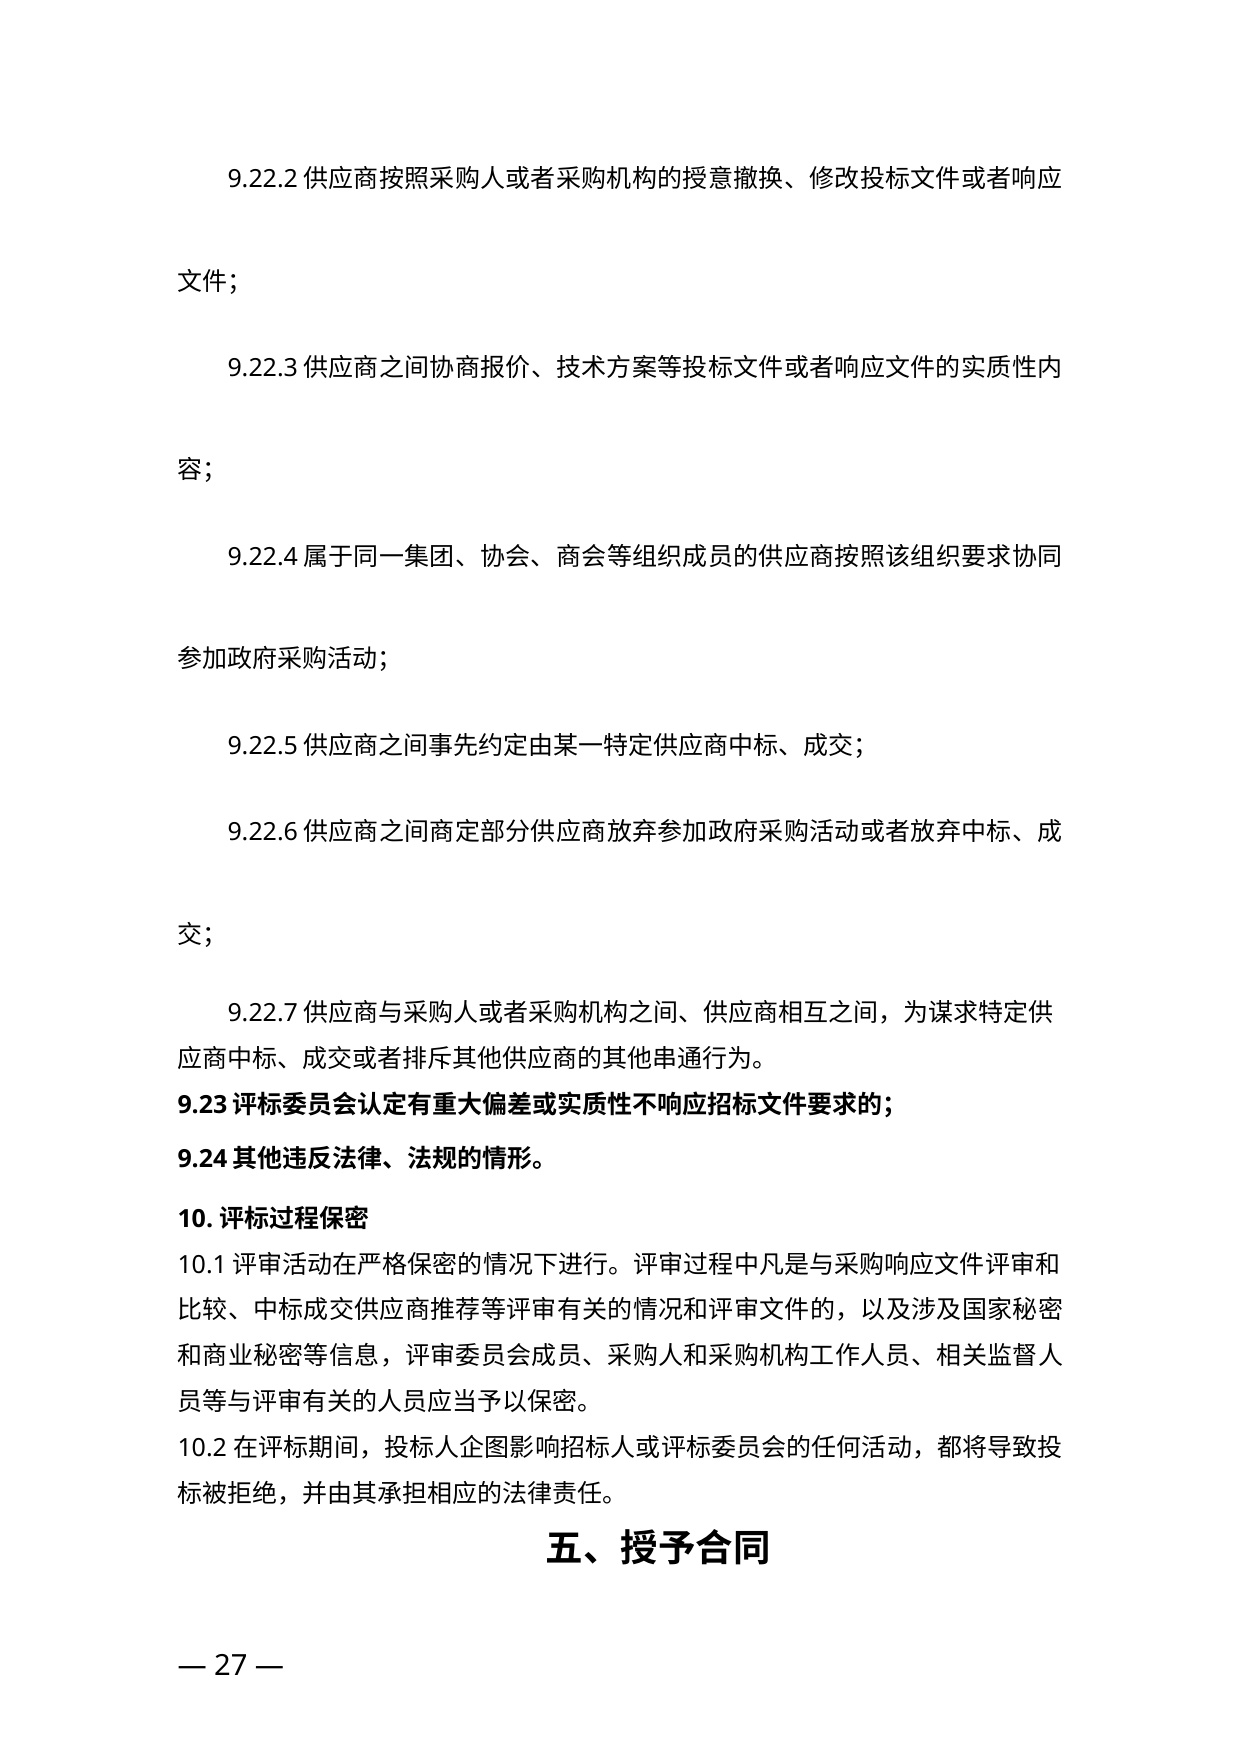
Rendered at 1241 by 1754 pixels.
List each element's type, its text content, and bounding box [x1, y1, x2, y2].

text 9.22.7供应商与采购人或者采购机构之间、供应商相互之间，为谋求特定供应商中标、成交或者排斥其他供应商的其他串通行为。 [177, 985, 1063, 1076]
text 10.2 在评标期间，投标人企图影响招标人或评标委员会的任何活动，都将导致投标被拒绝，并由其承担相应的法律责任。 [177, 1420, 1063, 1511]
text 9.22.4属于同一集团、协会、商会等组织成员的供应商按照该组织要求协同参加政府采购活动； [177, 520, 1063, 691]
text 9.22.5供应商之间事先约定由某一特定供应商中标、成交； [177, 709, 1063, 778]
text 五、授予合同 [177, 1511, 1063, 1580]
text 9.24其他违反法律、法规的情形。 [177, 1122, 1063, 1191]
text 9.22.6供应商之间商定部分供应商放弃参加政府采购活动或者放弃中标、成交； [177, 796, 1063, 967]
text 10.1评审活动在严格保密的情况下进行。评审过程中凡是与采购响应文件评审和比较、中标成交供应商推荐等评审有关的情况和评审文件的，以及涉及国家秘密和商业秘密等信息，评审委员会成员、采购人和采购机构工作人员、相关监督人员等与评审有关的人员应当予以保密。 [177, 1236, 1063, 1420]
text 9.22.2供应商按照采购人或者采购机构的授意撤换、修改投标文件或者响应文件； [177, 142, 1063, 313]
text 9.22.3供应商之间协商报价、技术方案等投标文件或者响应文件的实质性内容； [177, 331, 1063, 502]
text 10. 评标过程保密 [177, 1191, 1063, 1236]
text 9.23评标委员会认定有重大偏差或实质性不响应招标文件要求的； [177, 1076, 1063, 1122]
